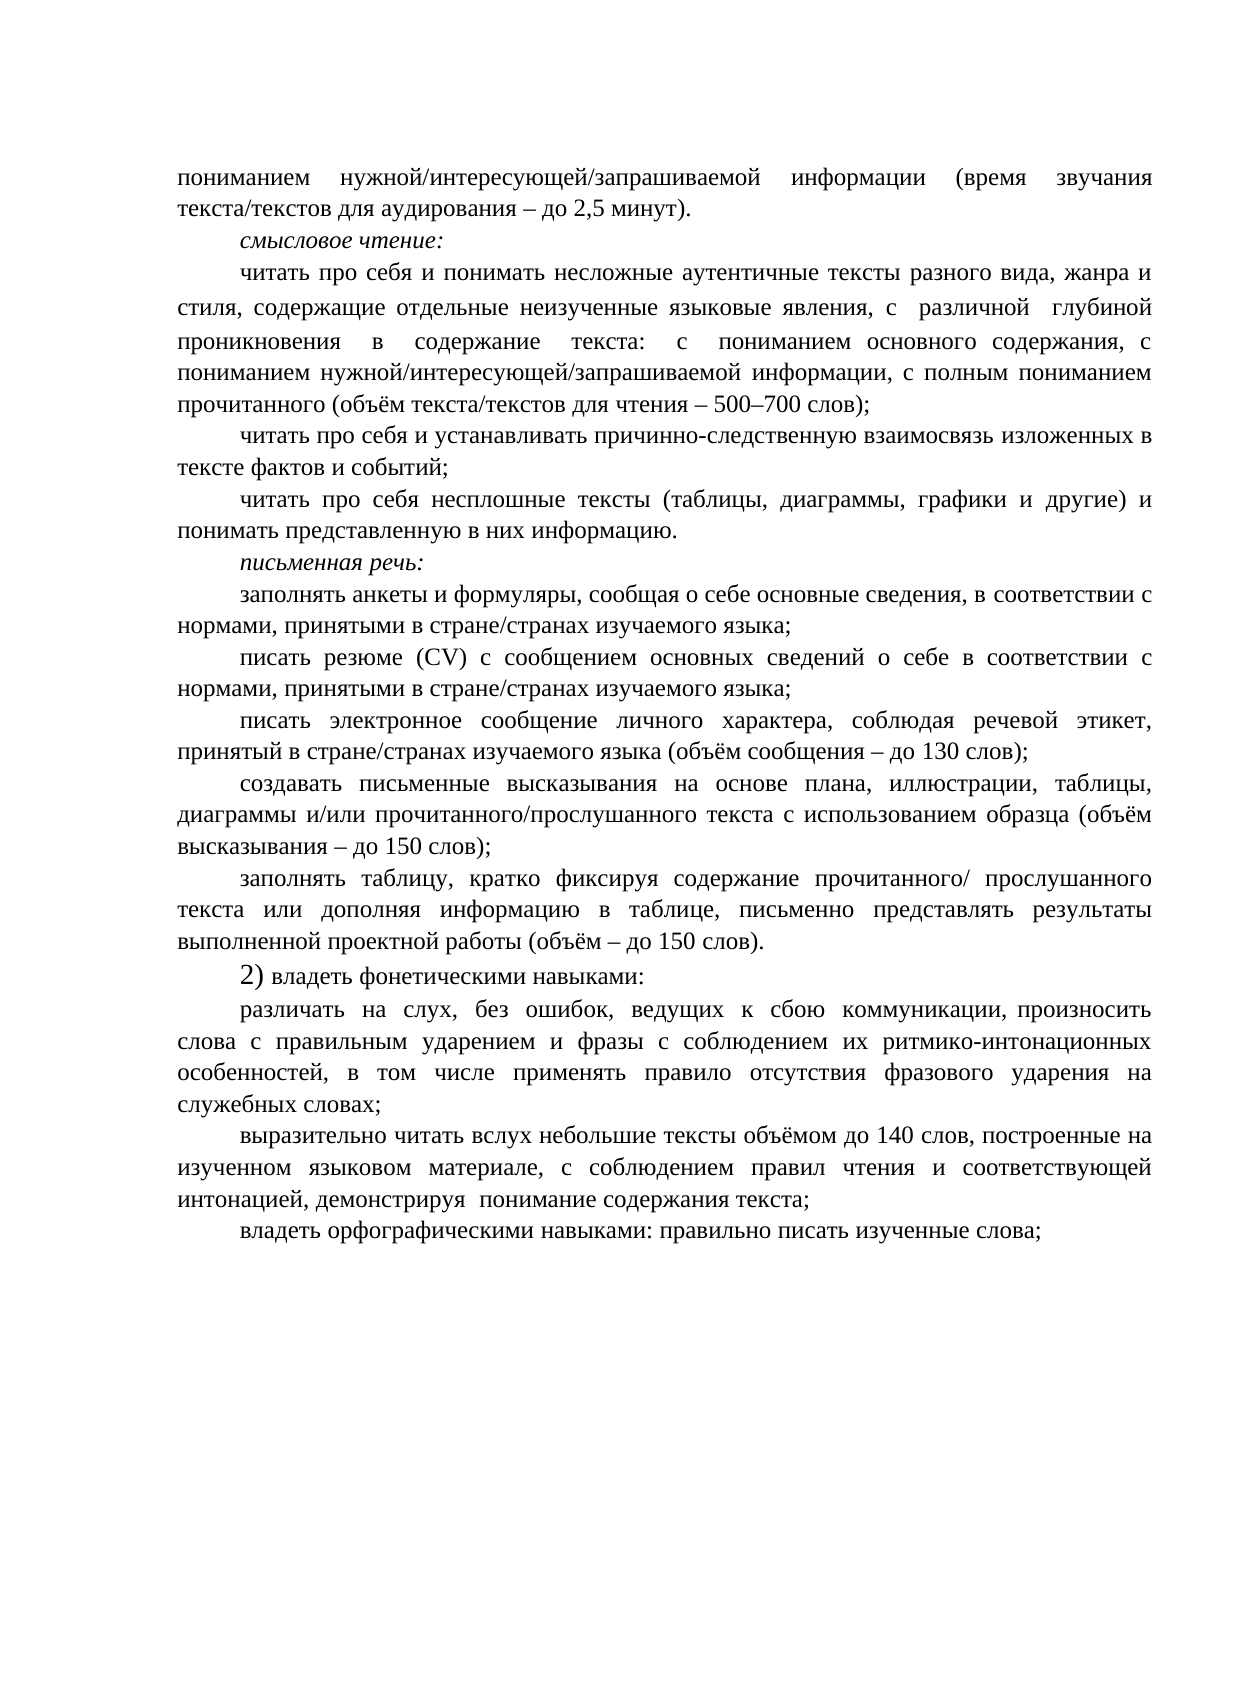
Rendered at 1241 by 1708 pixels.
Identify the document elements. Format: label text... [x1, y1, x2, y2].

text писать электронное сообщение личного характера, соблюдая речевой этикет, принятый в стране/странах изучаемого языка (объём сообщения – до 130 слов); [177, 705, 1152, 765]
text создавать письменные высказывания на основе плана, иллюстрации, таблицы, диаграммы и/или прочитанного/прослушанного текста с использованием образца (объём высказывания – до 150 слов); [177, 768, 1152, 860]
text владеть орфографическими навыками: правильно писать изученные слова; [177, 1215, 1152, 1244]
text письменная речь: [239, 547, 1169, 576]
text читать про себя несплошные тексты (таблицы, диаграммы, графики и другие) и понимать представленную в них информацию. [177, 484, 1152, 544]
text читать про себя и устанавливать причинно-следственную взаимосвязь изложенных в тексте фактов и событий; [177, 421, 1152, 481]
text пониманием нужной/интересующей/запрашиваемой информации (время звучания текста/текстов для аудирования – до 2,5 минут). [177, 162, 1152, 222]
text читать про себя и понимать несложные аутентичные тексты разного вида, жанра и стиля, содержащие отдельные неизученные языковые явления, с различной̆ глубиной̆ проникновения в содержание текста: с пониманием основного содержания, с пониманием нужной/интересующей/запрашиваемой информации, с полным пониманием прочитанного (объём текста/текстов для чтения – 500–700 слов); [177, 257, 1152, 418]
list владеть фонетическими навыками: [239, 957, 1169, 991]
text выразительно читать вслух небольшие тексты объёмом до 140 слов, построенные на изученном языковом материале, с соблюдением правил чтения и соответствующей интонацией, демонстрируя понимание содержания текста; [177, 1121, 1152, 1212]
text заполнять таблицу, кратко фиксируя содержание прочитанного/ прослушанного текста или дополняя информацию в таблице, письменно представлять результаты выполненной проектной работы (объём – до 150 слов). [177, 863, 1152, 954]
text смысловое чтение: [239, 225, 1169, 254]
text писать резюме (CV) с сообщением основных сведений о себе в соответствии с нормами, принятыми в стране/странах изучаемого языка; [177, 642, 1152, 702]
text различать на слух, без ошибок, ведущих к сбою коммуникации, произносить слова с правильным ударением и фразы с соблюдением их ритмико-интонационных особенностей, в том числе применять правило отсутствия фразового ударения на служебных словах; [177, 994, 1152, 1118]
text заполнять анкеты и формуляры, сообщая о себе основные сведения, в соответствии с нормами, принятыми в стране/странах изучаемого языка; [177, 579, 1152, 639]
